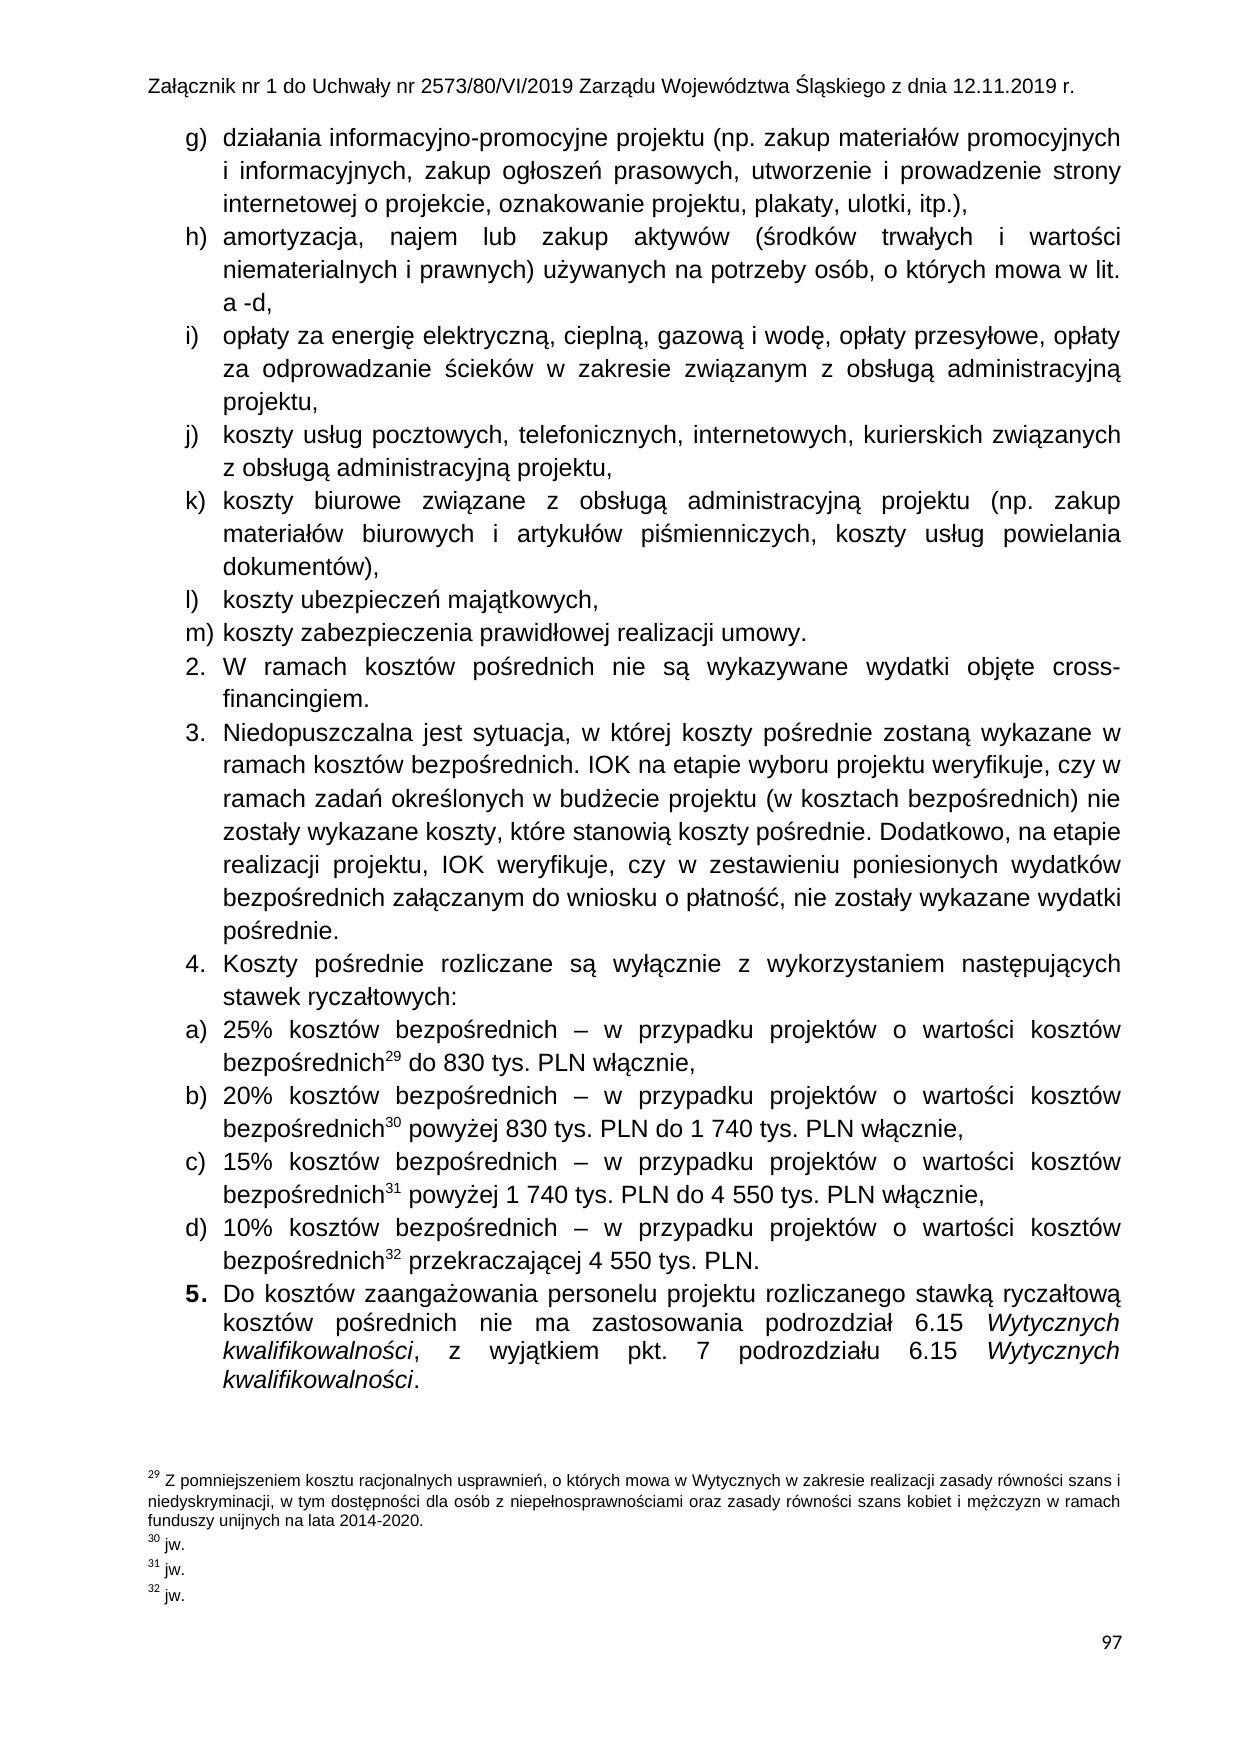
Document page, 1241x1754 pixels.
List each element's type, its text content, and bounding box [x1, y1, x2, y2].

list 25% kosztów bezpośrednich – w przypadku projektów o wartości kosztów bezpośrednich do 830 tys. PLN włącznie, [185, 1015, 1122, 1076]
list koszty zabezpieczenia prawidłowej realizacji umowy. [185, 618, 1122, 647]
list Niedopuszczalna jest sytuacja, w której koszty pośrednie zostaną wykazane w ramach kosztów bezpośrednich. IOK na etapie wyboru projektu weryfikuje, czy w ramach zadań określonych w budżecie projektu (w kosztach bezpośrednich) nie zostały wykazane koszty, które stanowią koszty pośrednie. Dodatkowo, na etapie realizacji projektu, IOK weryfikuje, czy w zestawieniu poniesionych wydatków bezpośrednich załączanym do wniosku o płatność, nie zostały wykazane wydatki pośrednie. [185, 717, 1122, 944]
list koszty ubezpieczeń majątkowych, [185, 585, 1122, 614]
list W ramach kosztów pośrednich nie są wykazywane wydatki objęte cross-financingiem. [185, 651, 1122, 713]
list koszty biurowe związane z obsługą administracyjną projektu (np. zakup materiałów biurowych i artykułów piśmienniczych, koszty usług powielania dokumentów), [185, 486, 1122, 581]
list opłaty za energię elektryczną, cieplną, gazową i wodę, opłaty przesyłowe, opłaty za odprowadzanie ścieków w zakresie związanym z obsługą administracyjną projektu, [185, 321, 1122, 416]
list 15% kosztów bezpośrednich – w przypadku projektów o wartości kosztów bezpośrednich powyżej 1 740 tys. PLN do 4 550 tys. PLN włącznie, [185, 1147, 1122, 1208]
list 20% kosztów bezpośrednich – w przypadku projektów o wartości kosztów bezpośrednich powyżej 830 tys. PLN do 1 740 tys. PLN włącznie, [185, 1081, 1122, 1142]
list działania informacyjno-promocyjne projektu (np. zakup materiałów promocyjnych i informacyjnych, zakup ogłoszeń prasowych, utworzenie i prowadzenie strony internetowej o projekcie, oznakowanie projektu, plakaty, ulotki, itp.), [185, 123, 1122, 218]
list Koszty pośrednie rozliczane są wyłącznie z wykorzystaniem następujących stawek ryczałtowych: [185, 949, 1122, 1010]
list koszty usług pocztowych, telefonicznych, internetowych, kurierskich związanych z obsługą administracyjną projektu, [185, 420, 1122, 482]
list 10% kosztów bezpośrednich – w przypadku projektów o wartości kosztów bezpośrednich przekraczającej 4 550 tys. PLN. [185, 1213, 1122, 1274]
list Do kosztów zaangażowania personelu projektu rozliczanego stawką ryczałtową kosztów pośrednich nie ma zastosowania podrozdział 6.15 Wytycznych kwalifikowalności, z wyjątkiem pkt. 7 podrozdziału 6.15 Wytycznych kwalifikowalności. [185, 1279, 1122, 1394]
list amortyzacja, najem lub zakup aktywów (środków trwałych i wartości niematerialnych i prawnych) używanych na potrzeby osób, o których mowa w lit. a -d, [185, 222, 1122, 317]
